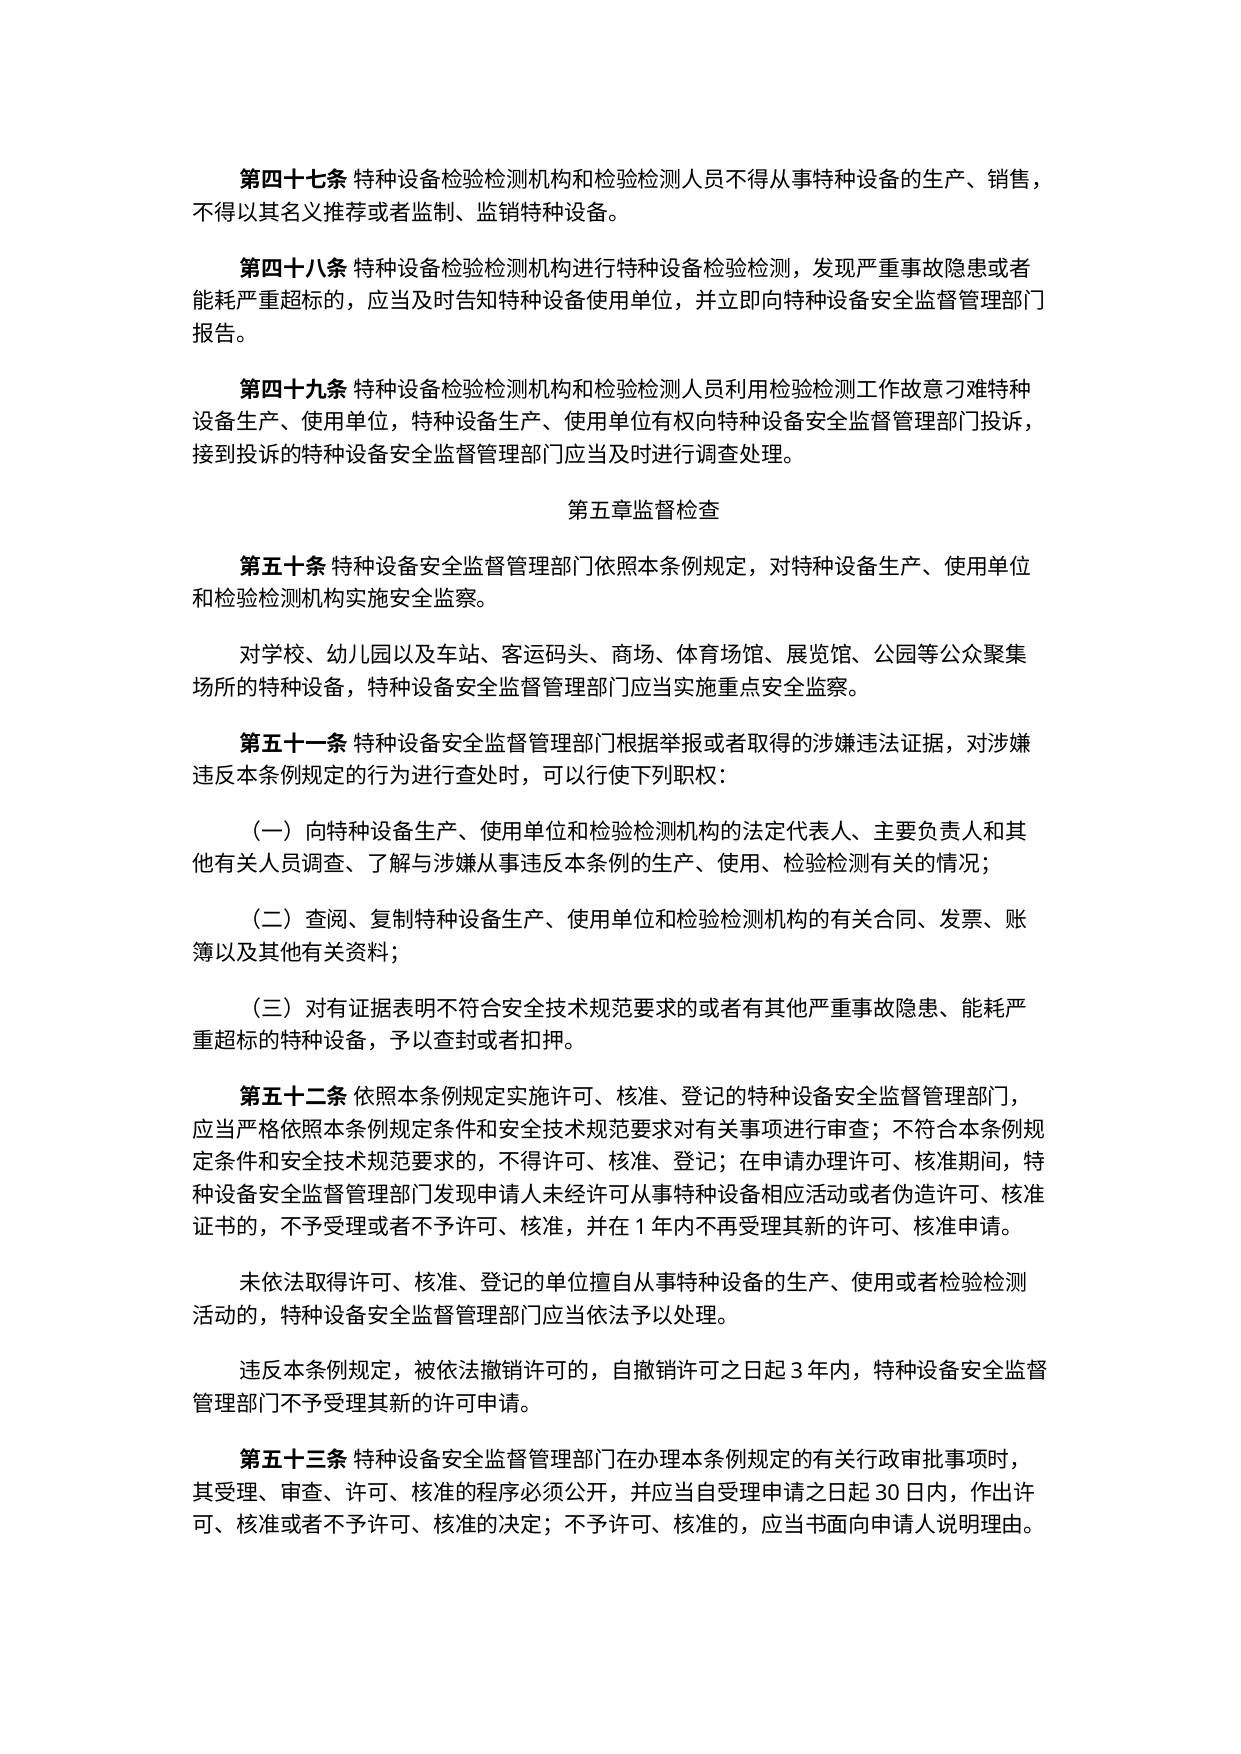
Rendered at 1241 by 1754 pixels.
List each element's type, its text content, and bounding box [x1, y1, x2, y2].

text （一）向特种设备生产、使用单位和检验检测机构的法定代表人、主要负责人和其他有关人员调查、了解与涉嫌从事违反本条例的生产、使用、检验检测有关的情况； [192, 813, 1048, 878]
text 第五十条 特种设备安全监督管理部门依照本条例规定，对特种设备生产、使用单位和检验检测机构实施安全监察。 [192, 548, 1048, 613]
text 未依法取得许可、核准、登记的单位擅自从事特种设备的生产、使用或者检验检测活动的，特种设备安全监督管理部门应当依法予以处理。 [192, 1265, 1048, 1330]
text 第五十三条 特种设备安全监督管理部门在办理本条例规定的有关行政审批事项时，其受理、审查、许可、核准的程序必须公开，并应当自受理申请之日起30日内，作出许可、核准或者不予许可、核准的决定；不予许可、核准的，应当书面向申请人说明理由。 [192, 1442, 1048, 1539]
text 第五十一条 特种设备安全监督管理部门根据举报或者取得的涉嫌违法证据，对涉嫌违反本条例规定的行为进行查处时，可以行使下列职权： [192, 725, 1048, 790]
text 第五章监督检查 [192, 492, 1048, 525]
text （二）查阅、复制特种设备生产、使用单位和检验检测机构的有关合同、发票、账簿以及其他有关资料； [192, 902, 1048, 967]
text 第五十二条 依照本条例规定实施许可、核准、登记的特种设备安全监督管理部门，应当严格依照本条例规定条件和安全技术规范要求对有关事项进行审查；不符合本条例规定条件和安全技术规范要求的，不得许可、核准、登记；在申请办理许可、核准期间，特种设备安全监督管理部门发现申请人未经许可从事特种设备相应活动或者伪造许可、核准证书的，不予受理或者不予许可、核准，并在1年内不再受理其新的许可、核准申请。 [192, 1079, 1048, 1241]
text 第四十九条 特种设备检验检测机构和检验检测人员利用检验检测工作故意刁难特种设备生产、使用单位，特种设备生产、使用单位有权向特种设备安全监督管理部门投诉，接到投诉的特种设备安全监督管理部门应当及时进行调查处理。 [192, 371, 1048, 469]
text 对学校、幼儿园以及车站、客运码头、商场、体育场馆、展览馆、公园等公众聚集场所的特种设备，特种设备安全监督管理部门应当实施重点安全监察。 [192, 637, 1048, 702]
text （三）对有证据表明不符合安全技术规范要求的或者有其他严重事故隐患、能耗严重超标的特种设备，予以查封或者扣押。 [192, 990, 1048, 1055]
text 第四十七条 特种设备检验检测机构和检验检测人员不得从事特种设备的生产、销售，不得以其名义推荐或者监制、监销特种设备。 [192, 162, 1048, 227]
text 违反本条例规定，被依法撤销许可的，自撤销许可之日起3年内，特种设备安全监督管理部门不予受理其新的许可申请。 [192, 1353, 1048, 1418]
text 第四十八条 特种设备检验检测机构进行特种设备检验检测，发现严重事故隐患或者能耗严重超标的，应当及时告知特种设备使用单位，并立即向特种设备安全监督管理部门报告。 [192, 250, 1048, 348]
